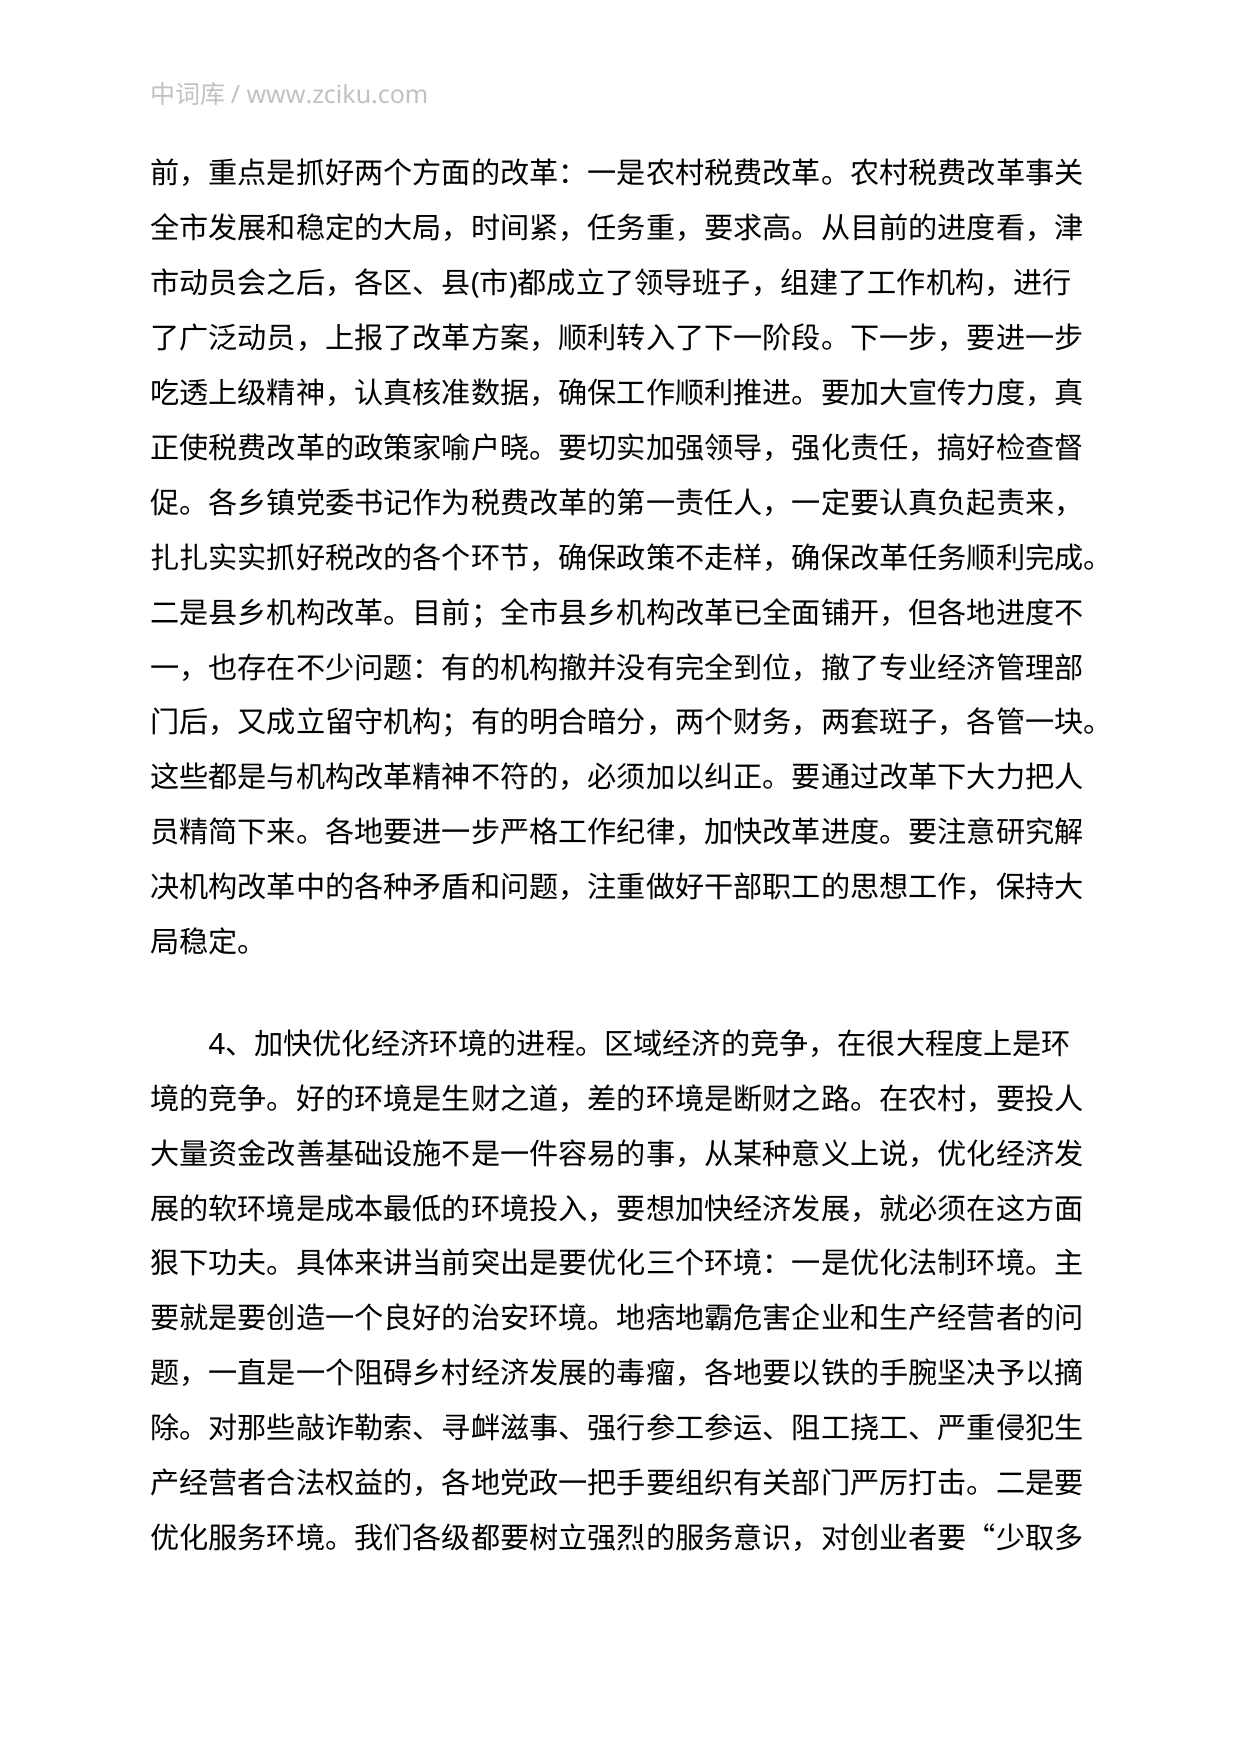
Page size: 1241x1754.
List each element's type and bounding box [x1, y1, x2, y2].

text [150, 150, 1090, 961]
text [150, 1020, 1090, 1557]
